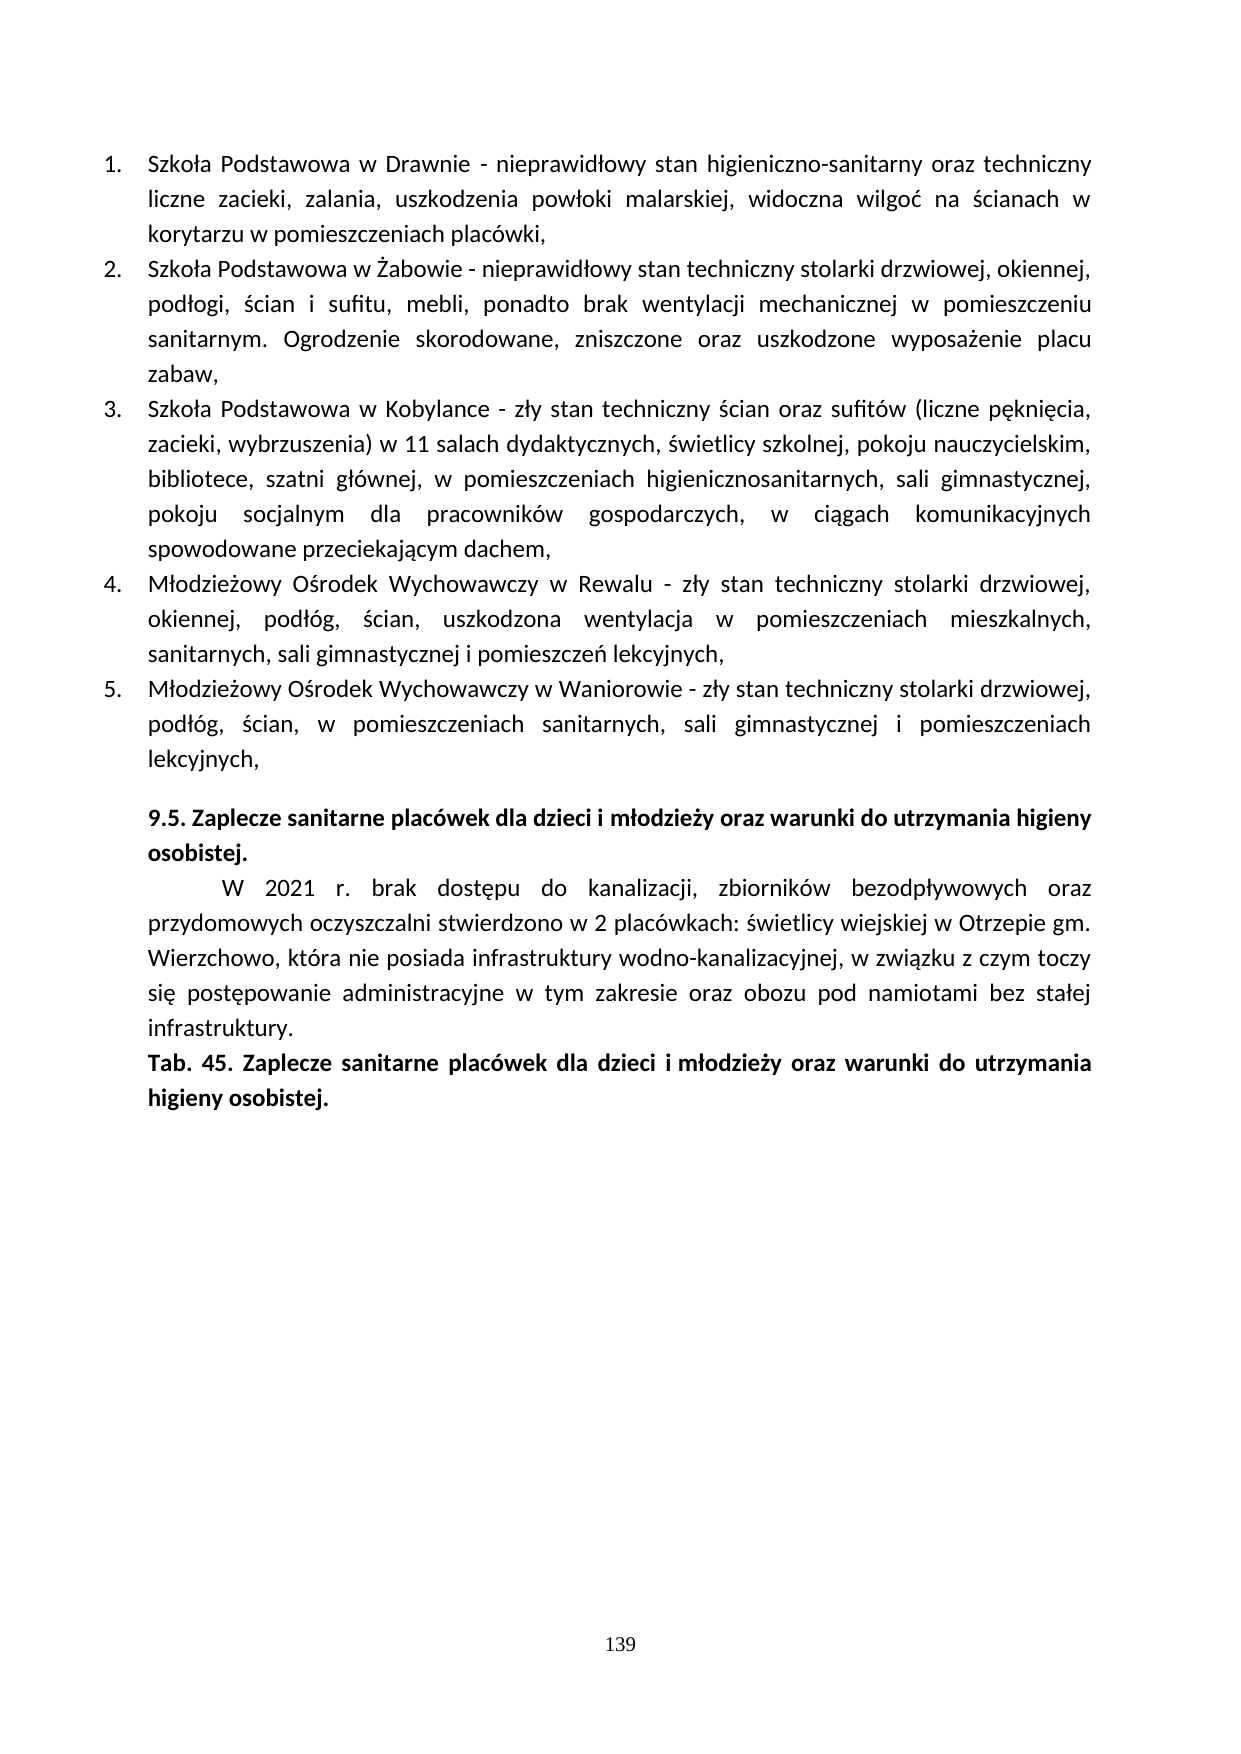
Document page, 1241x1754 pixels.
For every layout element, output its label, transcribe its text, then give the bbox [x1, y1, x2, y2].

text W 2021 r. brak dostępu do kanalizacji, zbiorników bezodpływowych oraz przydomowych oczyszczalni stwierdzono w 2 placówkach: świetlicy wiejskiej w Otrzepie gm. Wierzchowo, która nie posiada infrastruktury wodno-kanalizacyjnej, w związku z czym toczy się postępowanie administracyjne w tym zakresie oraz obozu pod namiotami bez stałej infrastruktury. [148, 872, 1092, 1042]
list Szkoła Podstawowa w Żabowie - nieprawidłowy stan techniczny stolarki drzwiowej, okiennej, podłogi, ścian i sufitu, mebli, ponadto brak wentylacji mechanicznej w pomieszczeniu sanitarnym. Ogrodzenie skorodowane, zniszczone oraz uszkodzone wyposażenie placu zabaw, [103, 253, 1092, 388]
list Młodzieżowy Ośrodek Wychowawczy w Waniorowie - zły stan techniczny stolarki drzwiowej, podłóg, ścian, w pomieszczeniach sanitarnych, sali gimnastycznej i pomieszczeniach lekcyjnych, [103, 673, 1092, 773]
list Szkoła Podstawowa w Kobylance - zły stan techniczny ścian oraz sufitów (liczne pęknięcia, zacieki, wybrzuszenia) w 11 salach dydaktycznych, świetlicy szkolnej, pokoju nauczycielskim, bibliotece, szatni głównej, w pomieszczeniach higienicznosanitarnych, sali gimnastycznej, pokoju socjalnym dla pracowników gospodarczych, w ciągach komunikacyjnych spowodowane przeciekającym dachem, [103, 393, 1092, 563]
list Młodzieżowy Ośrodek Wychowawczy w Rewalu - zły stan techniczny stolarki drzwiowej, okiennej, podłóg, ścian, uszkodzona wentylacja w pomieszczeniach mieszkalnych, sanitarnych, sali gimnastycznej i pomieszczeń lekcyjnych, [103, 568, 1092, 668]
text Tab. 45. Zaplecze sanitarne placówek dla dzieci i młodzieży oraz warunki do utrzymania higieny osobistej. [148, 1047, 1092, 1112]
list Szkoła Podstawowa w Drawnie - nieprawidłowy stan higieniczno-sanitarny oraz techniczny liczne zacieki, zalania, uszkodzenia powłoki malarskiej, widoczna wilgoć na ścianach w korytarzu w pomieszczeniach placówki, [103, 148, 1092, 248]
text 9.5. Zaplecze sanitarne placówek dla dzieci i młodzieży oraz warunki do utrzymania higieny osobistej. [148, 802, 1092, 867]
